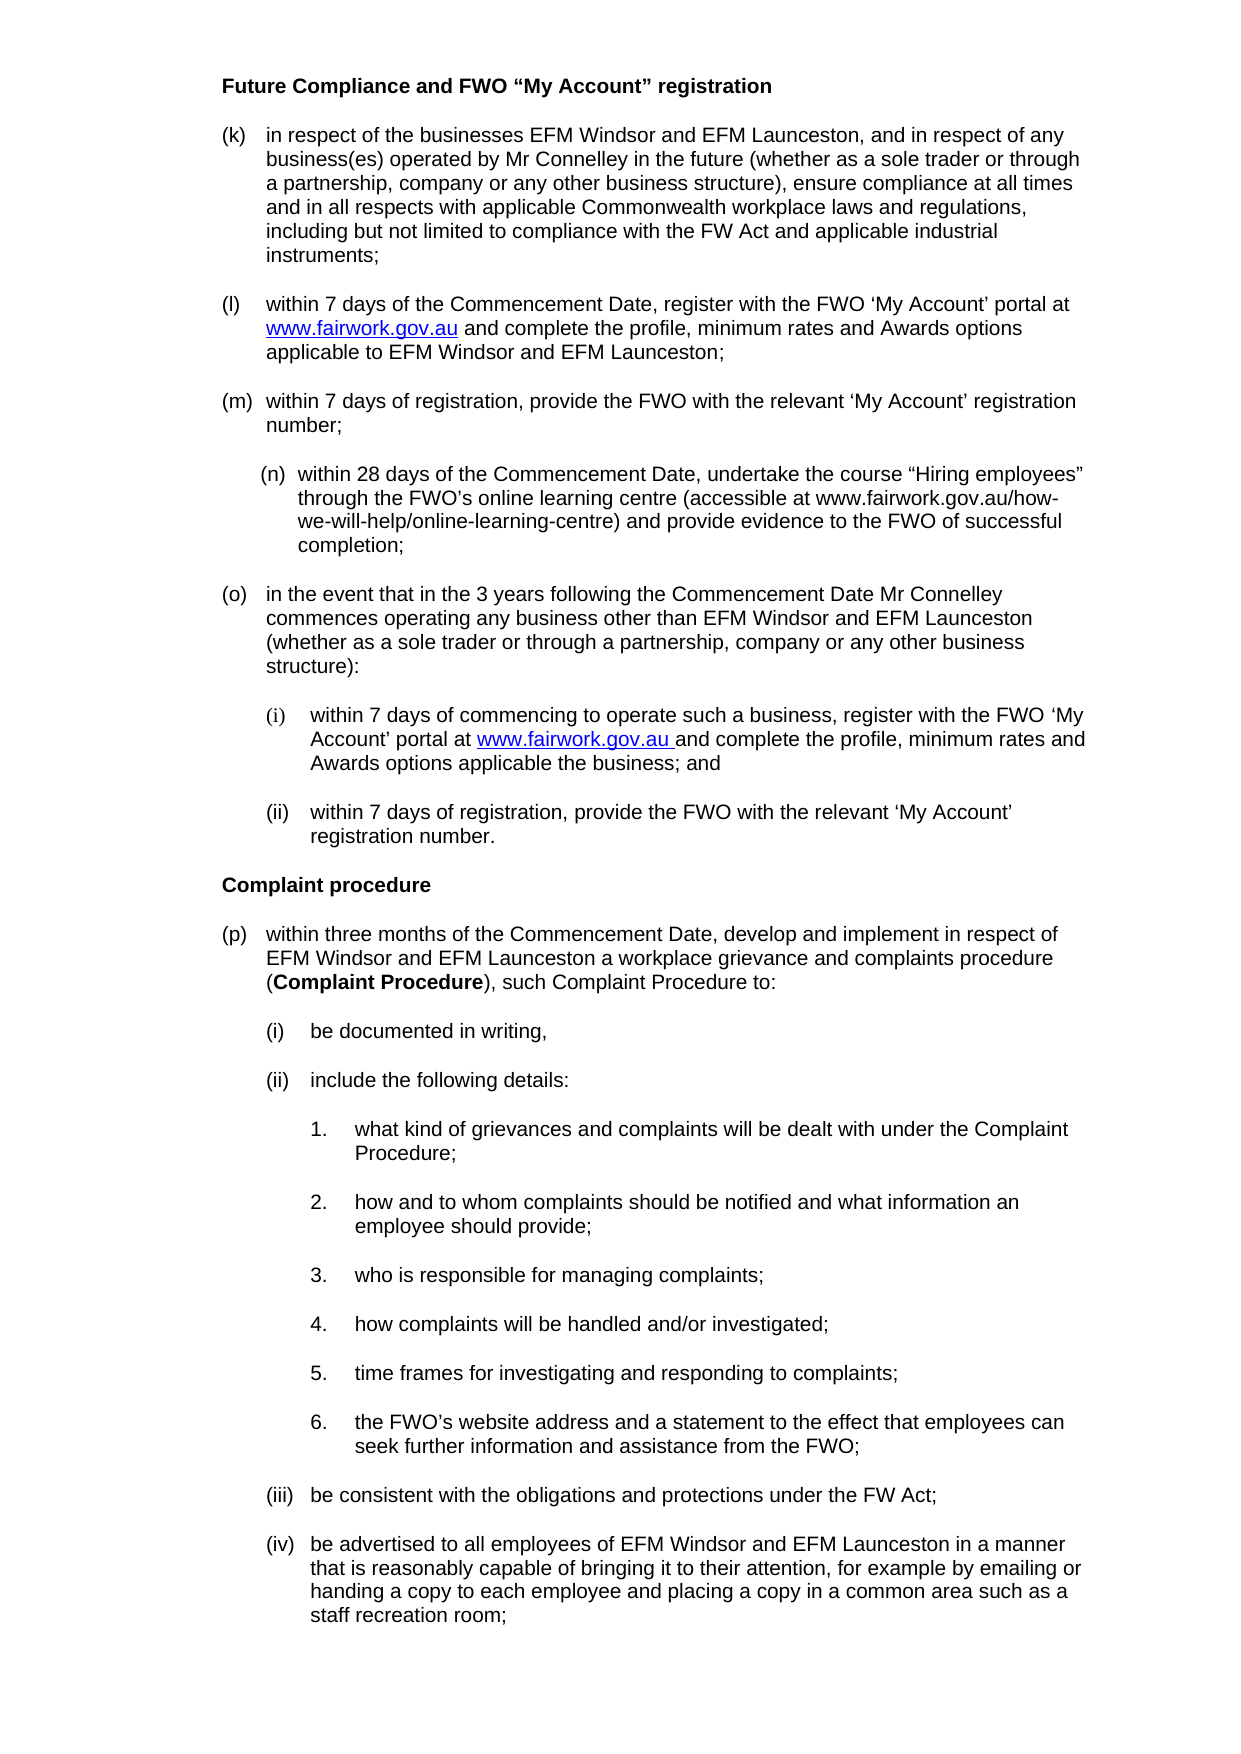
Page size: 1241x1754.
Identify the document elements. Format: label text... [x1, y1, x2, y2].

list be documented in writing, [266, 1019, 1092, 1043]
list within 7 days of registration, provide the FWO with the relevant ‘My Account’ registration number. [266, 800, 1092, 848]
list how and to whom complaints should be notified and what information an employee should provide; [310, 1190, 1092, 1238]
list who is responsible for managing complaints; [310, 1263, 1092, 1287]
list be advertised to all employees of EFM Windsor and EFM Launceston in a manner that is reasonably capable of bringing it to their attention, for example by emailing or handing a copy to each employee and placing a copy in a common area such as a staff recreation room; [266, 1531, 1092, 1627]
list within 28 days of the Commencement Date, undertake the course “Hiring employees” through the FWO’s online learning centre (accessible at www.fairwork.gov.au/how-we-will-help/online-learning-centre) and provide evidence to the FWO of successful completion; [260, 461, 1092, 557]
list how complaints will be handled and/or investigated; [310, 1312, 1092, 1336]
list the FWO’s website address and a statement to the effect that employees can seek further information and assistance from the FWO; [310, 1409, 1092, 1457]
list within three months of the Commencement Date, develop and implement in respect of EFM Windsor and EFM Launceston a workplace grievance and complaints procedure (Complaint Procedure), such Complaint Procedure to: [222, 922, 1092, 994]
list within 7 days of the Commencement Date, register with the FWO ‘My Account’ portal at www.fairwork.gov.au and complete the profile, minimum rates and Awards options applicable to EFM Windsor and EFM Launceston; [222, 292, 1092, 363]
list Complaint procedure [148, 873, 1092, 897]
list what kind of grievances and complaints will be dealt with under the Complaint Procedure; [310, 1117, 1092, 1165]
list in respect of the businesses EFM Windsor and EFM Launceston, and in respect of any business(es) operated by Mr Connelley in the future (whether as a sole trader or through a partnership, company or any other business structure), ensure compliance at all times and in all respects with applicable Commonwealth workplace laws and regulations, including but not limited to compliance with the FW Act and applicable industrial instruments; [222, 123, 1092, 267]
list within 7 days of commencing to operate such a business, register with the FWO ‘My Account’ portal at www.fairwork.gov.au and complete the profile, minimum rates and Awards options applicable the business; and [266, 703, 1092, 775]
list include the following details: [266, 1068, 1092, 1092]
list time frames for investigating and responding to complaints; [310, 1361, 1092, 1384]
list Future Compliance and FWO “My Account” registration [148, 74, 1092, 98]
list be consistent with the obligations and protections under the FW Act; [266, 1482, 1092, 1506]
list within 7 days of registration, provide the FWO with the relevant ‘My Account’ registration number; [222, 388, 1092, 436]
list in the event that in the 3 years following the Commencement Date Mr Connelley commences operating any business other than EFM Windsor and EFM Launceston (whether as a sole trader or through a partnership, company or any other business structure): [222, 582, 1092, 678]
